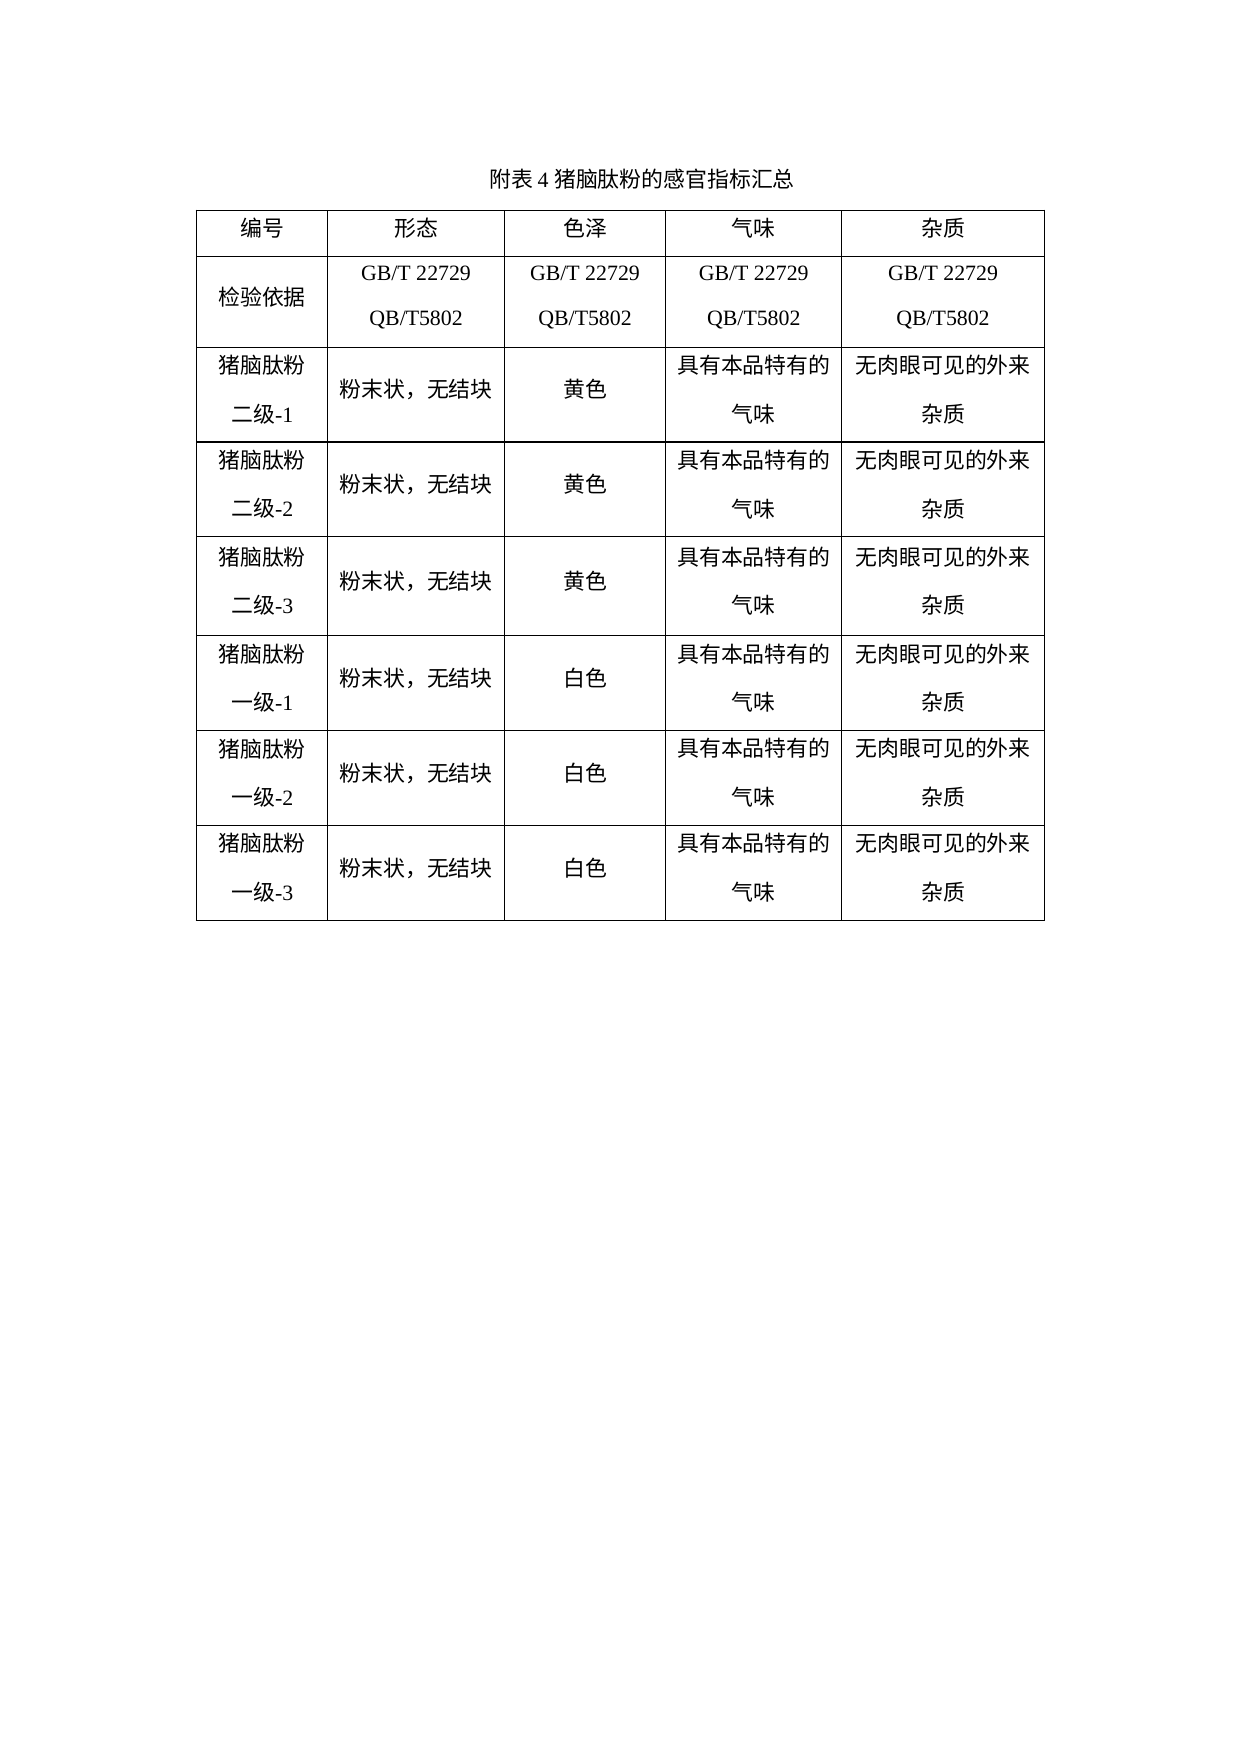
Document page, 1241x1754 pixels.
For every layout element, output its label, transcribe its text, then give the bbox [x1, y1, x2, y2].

table_cell 粉末状，无结块 [328, 826, 504, 919]
table_header 形态 [328, 211, 504, 256]
table_cell 无肉眼可见的外来杂质 [842, 731, 1044, 825]
table_cell 无肉眼可见的外来杂质 [842, 826, 1044, 919]
table_cell 具有本品特有的气味 [666, 826, 841, 919]
table_cell 猪脑肽粉 二级-2 [197, 443, 327, 536]
table_cell 粉末状，无结块 [328, 537, 504, 635]
table_cell 粉末状，无结块 [328, 443, 504, 536]
table_cell 粉末状，无结块 [328, 636, 504, 730]
table_cell GB/T 22729 QB/T5802 [666, 257, 841, 347]
table_cell 无肉眼可见的外来杂质 [842, 537, 1044, 635]
table_cell 猪脑肽粉 一级-2 [197, 731, 327, 825]
table_cell 无肉眼可见的外来杂质 [842, 348, 1044, 441]
table_cell 具有本品特有的气味 [666, 537, 841, 635]
table_cell 黄色 [505, 348, 665, 441]
table_cell 具有本品特有的气味 [666, 348, 841, 441]
table_cell 猪脑肽粉 一级-3 [197, 826, 327, 919]
table_cell GB/T 22729 QB/T5802 [328, 257, 504, 347]
table_cell 猪脑肽粉 二级-1 [197, 348, 327, 441]
table_cell 白色 [505, 731, 665, 825]
table_cell 具有本品特有的气味 [666, 731, 841, 825]
table_cell 黄色 [505, 537, 665, 635]
table_cell GB/T 22729 QB/T5802 [842, 257, 1044, 347]
table_cell GB/T 22729 QB/T5802 [505, 257, 665, 347]
table_cell 白色 [505, 826, 665, 919]
table_header 色泽 [505, 211, 665, 256]
table_header 杂质 [842, 211, 1044, 256]
table_header 编号 [197, 211, 327, 256]
table_cell 具有本品特有的气味 [666, 443, 841, 536]
table_cell 猪脑肽粉 二级-3 [197, 537, 327, 635]
table_cell 猪脑肽粉 一级-1 [197, 636, 327, 730]
table_cell 检验依据 [197, 257, 327, 347]
table_cell 具有本品特有的气味 [666, 636, 841, 730]
table_cell 白色 [505, 636, 665, 730]
table_header 气味 [666, 211, 841, 256]
text 附表4 猪脑肽粉的感官指标汇总 [187, 162, 1053, 194]
table_cell 黄色 [505, 443, 665, 536]
table_cell 粉末状，无结块 [328, 731, 504, 825]
table_cell 粉末状，无结块 [328, 348, 504, 441]
table_cell 无肉眼可见的外来杂质 [842, 443, 1044, 536]
table_cell 无肉眼可见的外来杂质 [842, 636, 1044, 730]
